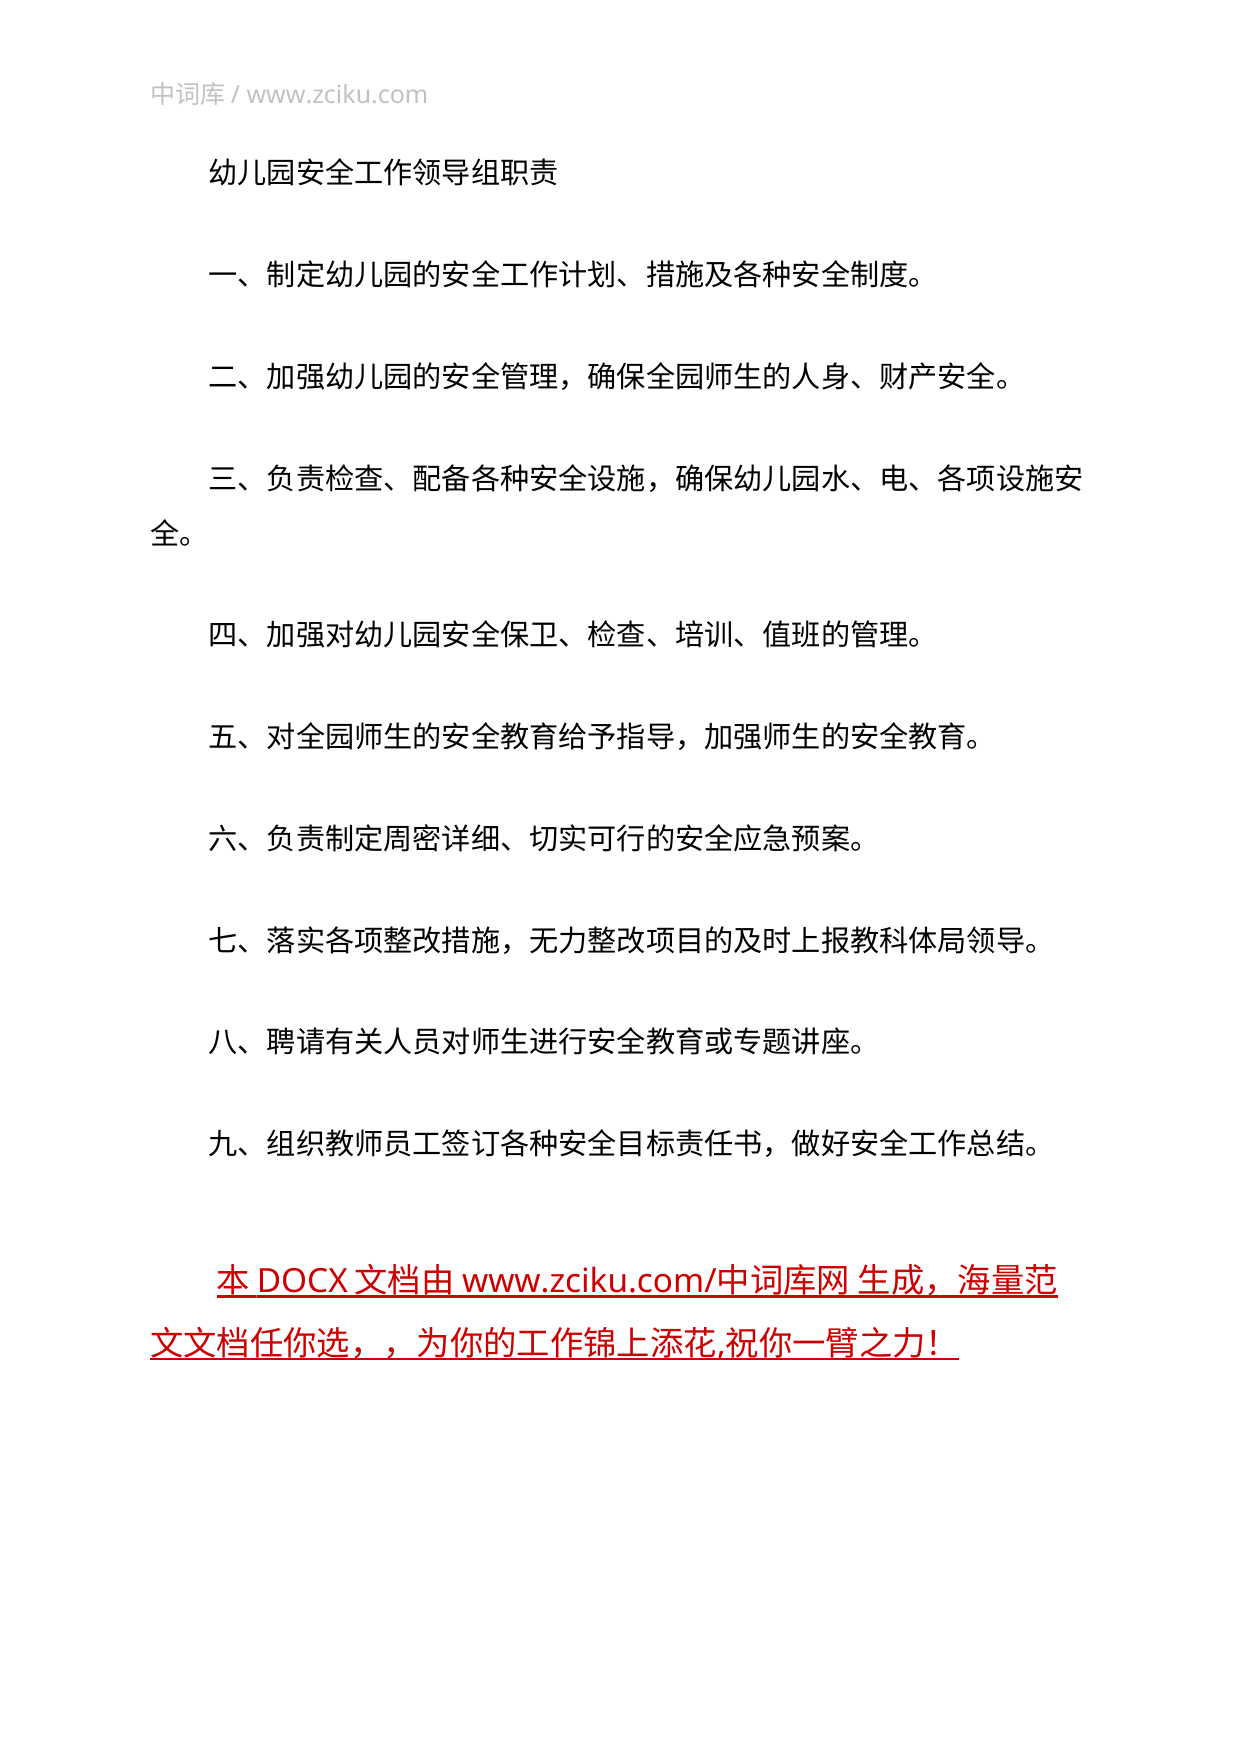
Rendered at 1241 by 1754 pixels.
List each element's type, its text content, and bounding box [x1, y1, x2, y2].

text 九、组织教师员工签订各种安全目标责任书，做好安全工作总结。 [150, 1121, 1090, 1163]
text 四、加强对幼儿园安全保卫、检查、培训、值班的管理。 [150, 612, 1090, 654]
text 一、制定幼儿园的安全工作计划、措施及各种安全制度。 [150, 252, 1090, 294]
text 五、对全园师生的安全教育给予指导，加强师生的安全教育。 [150, 714, 1090, 756]
text 八、聘请有关人员对师生进行安全教育或专题讲座。 [150, 1019, 1090, 1061]
text 七、落实各项整改措施，无力整改项目的及时上报教科体局领导。 [150, 917, 1090, 959]
text 幼儿园安全工作领导组职责 [150, 150, 1090, 192]
text 二、加强幼儿园的安全管理，确保全园师生的人身、财产安全。 [150, 353, 1090, 396]
text 三、负责检查、配备各种安全设施，确保幼儿园水、电、各项设施安全。 [150, 455, 1090, 552]
text 本DOCX文档由 www.zciku.com/中词库网 生成，海量范文文档任你选，，为你的工作锦上添花,祝你一臂之力！ [150, 1254, 1090, 1365]
text 六、负责制定周密详细、切实可行的安全应急预案。 [150, 816, 1090, 858]
